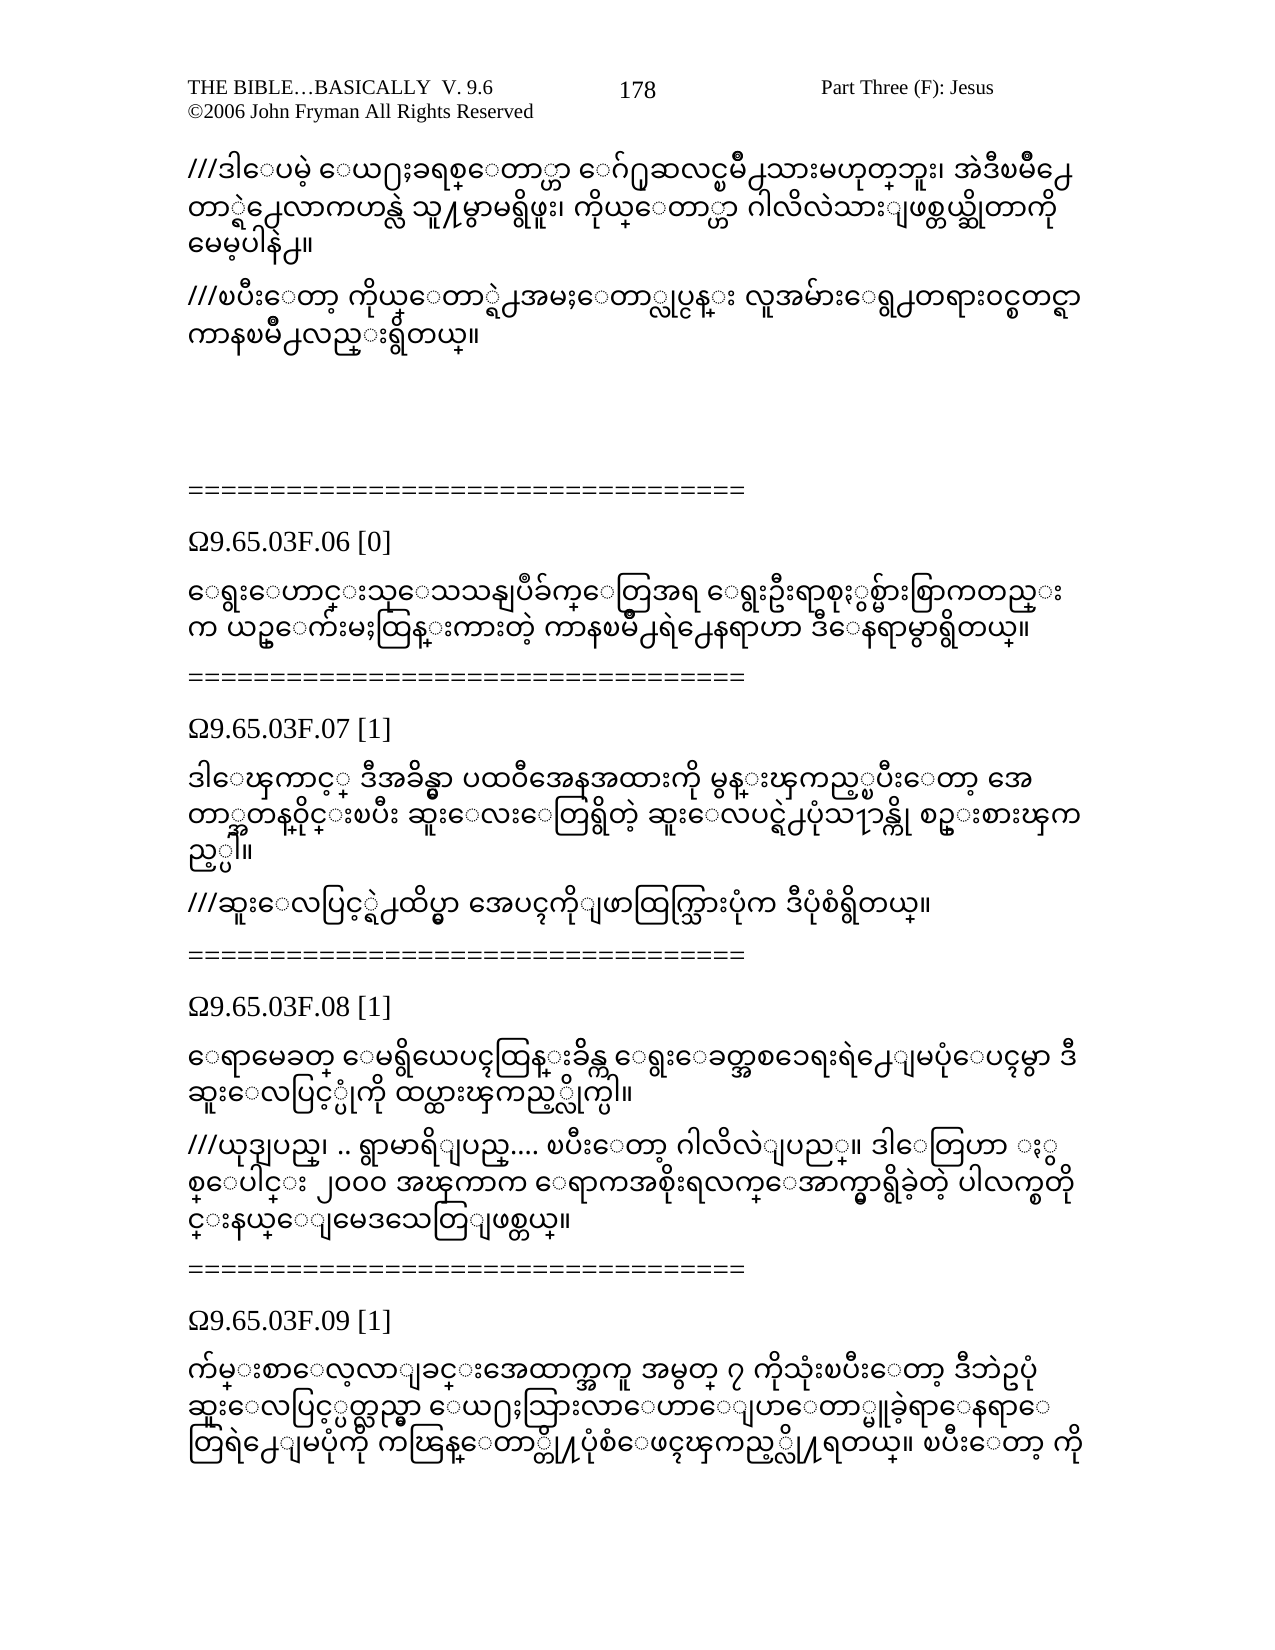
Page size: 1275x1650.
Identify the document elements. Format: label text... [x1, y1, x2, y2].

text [187, 1354, 1087, 1458]
text ================================== [187, 660, 1087, 693]
text Ω9.65.03F.08 [1] [187, 989, 1087, 1023]
text ///ဆူးေလပြင့္ရဲ႕ထိပ္မွာ အေပၚကိုျဖာထြက္သြားပုံက ဒီပုံစံရွိတယ္။ [187, 883, 1087, 920]
text ///ဒါေပမဲ့ ေယ႐ႈခရစ္ေတာ္ဟာ ေဂ်႐ုဆလင္ၿမိဳ႕သားမဟုတ္ဘူး၊ အဲဒီၿမိဳ႕ေတာ္ရဲ႕ေလာကဟန္လဲ သူ႔မွာမရွိဖူး၊ ကိုယ္ေတာ္ဟာ ဂါလိလဲသားျဖစ္တယ္ဆိုတာကို မေမ့ပါနဲ႕။ [187, 150, 1087, 259]
text Ω9.65.03F.06 [0] [187, 524, 1087, 557]
text ေရွးေဟာင္းသုေသသနျပဳခ်က္ေတြအရ ေရွးဦးရာစုႏွစ္မ်ားစြာကတည္းက ယဥ္ေက်းမႈထြန္းကားတဲ့ ကာနၿမိဳ႕ရဲ႕ေနရာဟာ ဒီေနရာမွာရွိတယ္။ [187, 575, 1087, 643]
text ဒါေၾကာင့္ ဒီအခ်ိန္မွာ ပထ၀ီအေနအထားကို မွန္းၾကည့္ၿပီးေတာ့ အေတာ္အတန္၀ိုင္းၿပီး ဆူးေလးေတြရွိတဲ့ ဆူးေလပင္ရဲ႕ပုံသ႑ာန္ကို စဥ္းစားၾကည့္ပါ။ [187, 762, 1087, 866]
text ေရာမေခတ္ ေမရွိယေပၚထြန္းခ်ိန္က ေရွးေခတ္အစၥေရးရဲ႕ေျမပုံေပၚမွာ ဒီဆူးေလပြင့္ပုံကို ထပ္ထားၾကည့္လိုက္ပါ။ [187, 1040, 1087, 1108]
text ///ၿပီးေတာ့ ကိုယ္ေတာ္ရဲ႕အမႈေတာ္လုပ္ငန္း လူအမ်ားေရွ႕တရား၀င္စတင္ရာ ကာနၿမိဳ႕လည္းရွိတယ္။ [187, 277, 1087, 350]
text ================================== [187, 938, 1087, 972]
text ================================== [187, 1252, 1087, 1285]
text Ω9.65.03F.09 [1] [187, 1303, 1087, 1336]
text ///ယုဒျပည္၊ .. ရွာမာရိျပည္.... ၿပီးေတာ့ ဂါလိလဲျပည္။ ဒါေတြဟာ ႏွစ္ေပါင္း ၂၀၀၀ အၾကာက ေရာကအစိုးရလက္ေအာက္မွာရွိခဲ့တဲ့ ပါလက္စတိုင္းနယ္ေျမေဒသေတြျဖစ္တယ္။ [187, 1125, 1087, 1234]
text ================================== [187, 473, 1087, 506]
text Ω9.65.03F.07 [1] [187, 711, 1087, 744]
